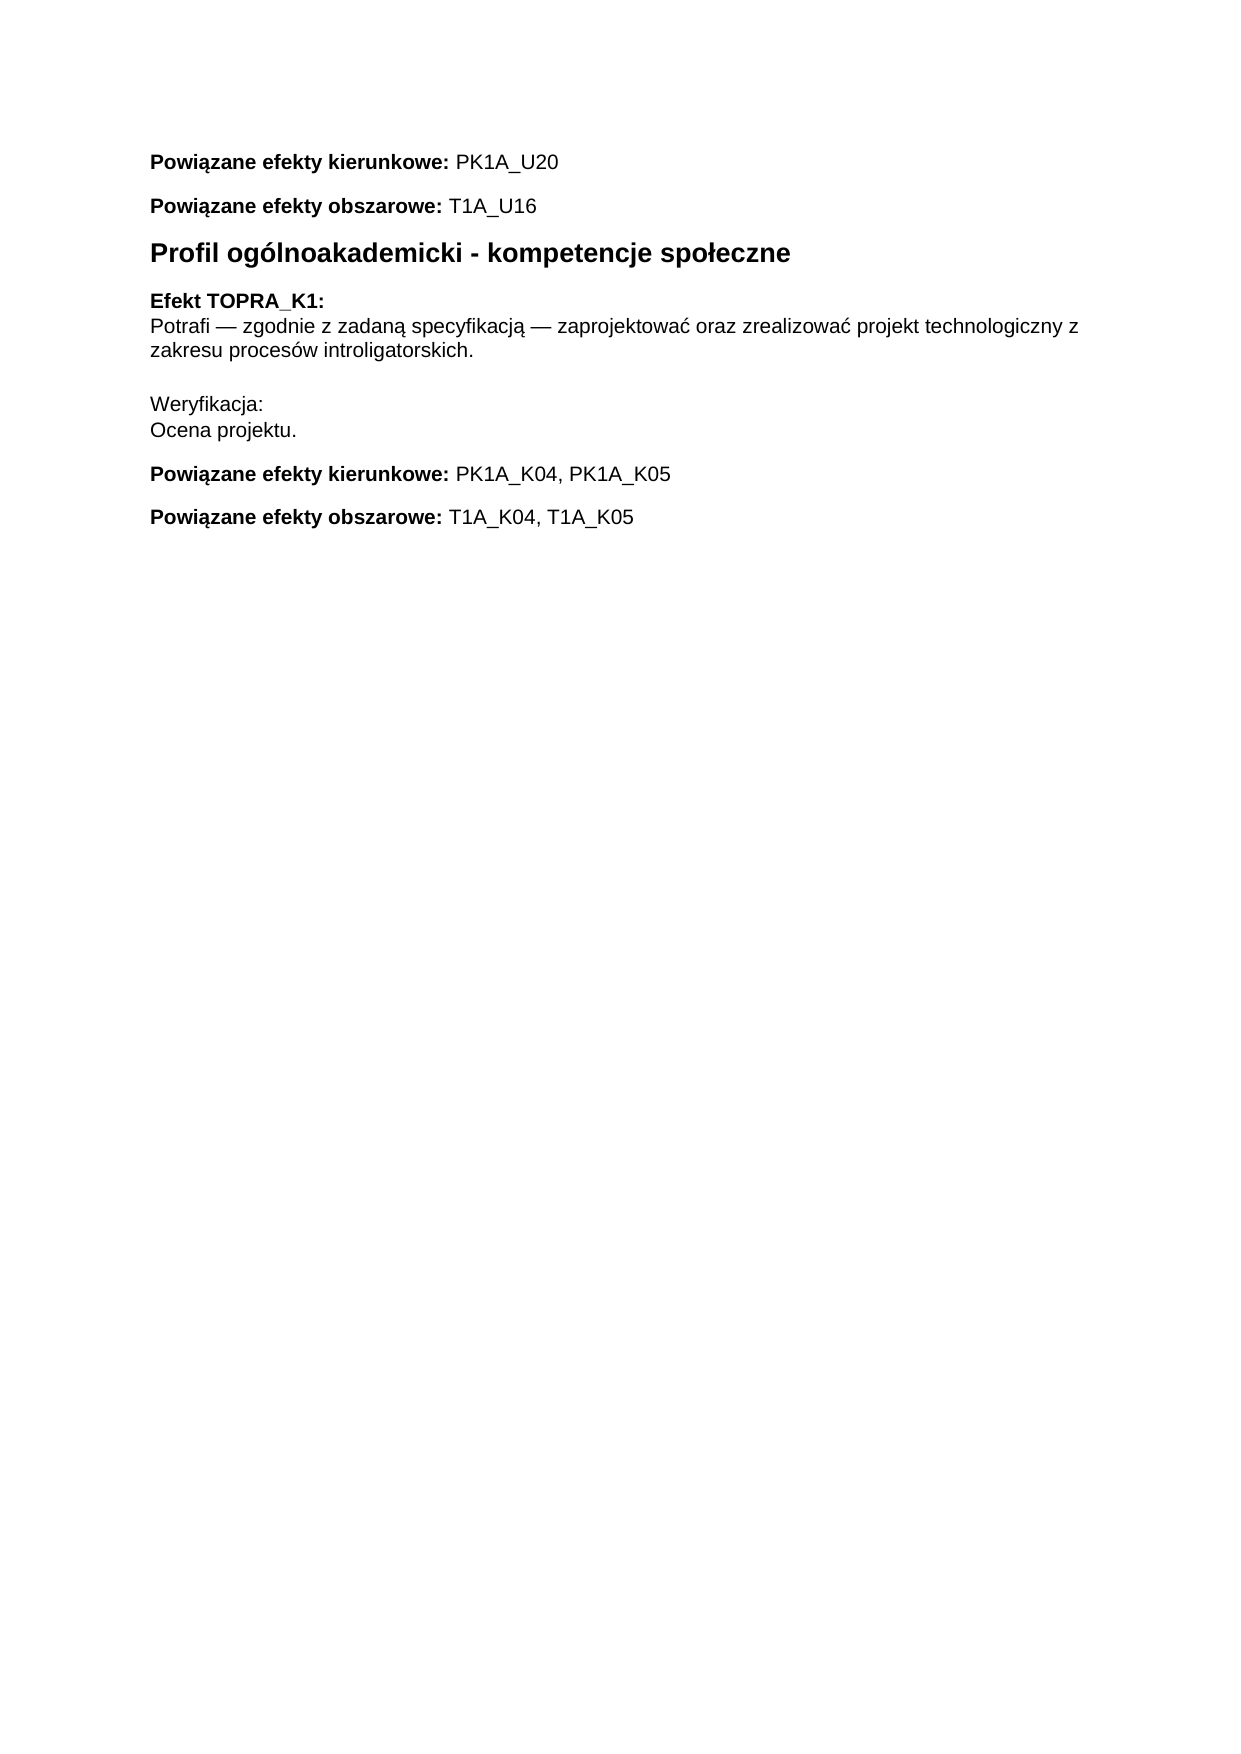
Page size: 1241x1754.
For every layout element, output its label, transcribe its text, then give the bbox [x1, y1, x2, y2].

text Ocena projektu. [150, 418, 1090, 442]
text Powiązane efekty obszarowe: T1A_K04, T1A_K05 [150, 505, 1090, 529]
text Powiązane efekty obszarowe: T1A_U16 [150, 194, 1090, 218]
text Potrafi — zgodnie z zadaną specyfikacją — zaprojektować oraz zrealizować projekt technologiczny z zakresu procesów introligatorskich. [150, 313, 1090, 385]
text Efekt TOPRA_K1: [150, 288, 1090, 312]
subtitle Profil ogólnoakademicki - kompetencje społeczne [150, 237, 1090, 269]
text Weryfikacja: [150, 392, 1090, 416]
text Powiązane efekty kierunkowe: PK1A_U20 [150, 150, 1090, 174]
text Powiązane efekty kierunkowe: PK1A_K04, PK1A_K05 [150, 461, 1090, 485]
